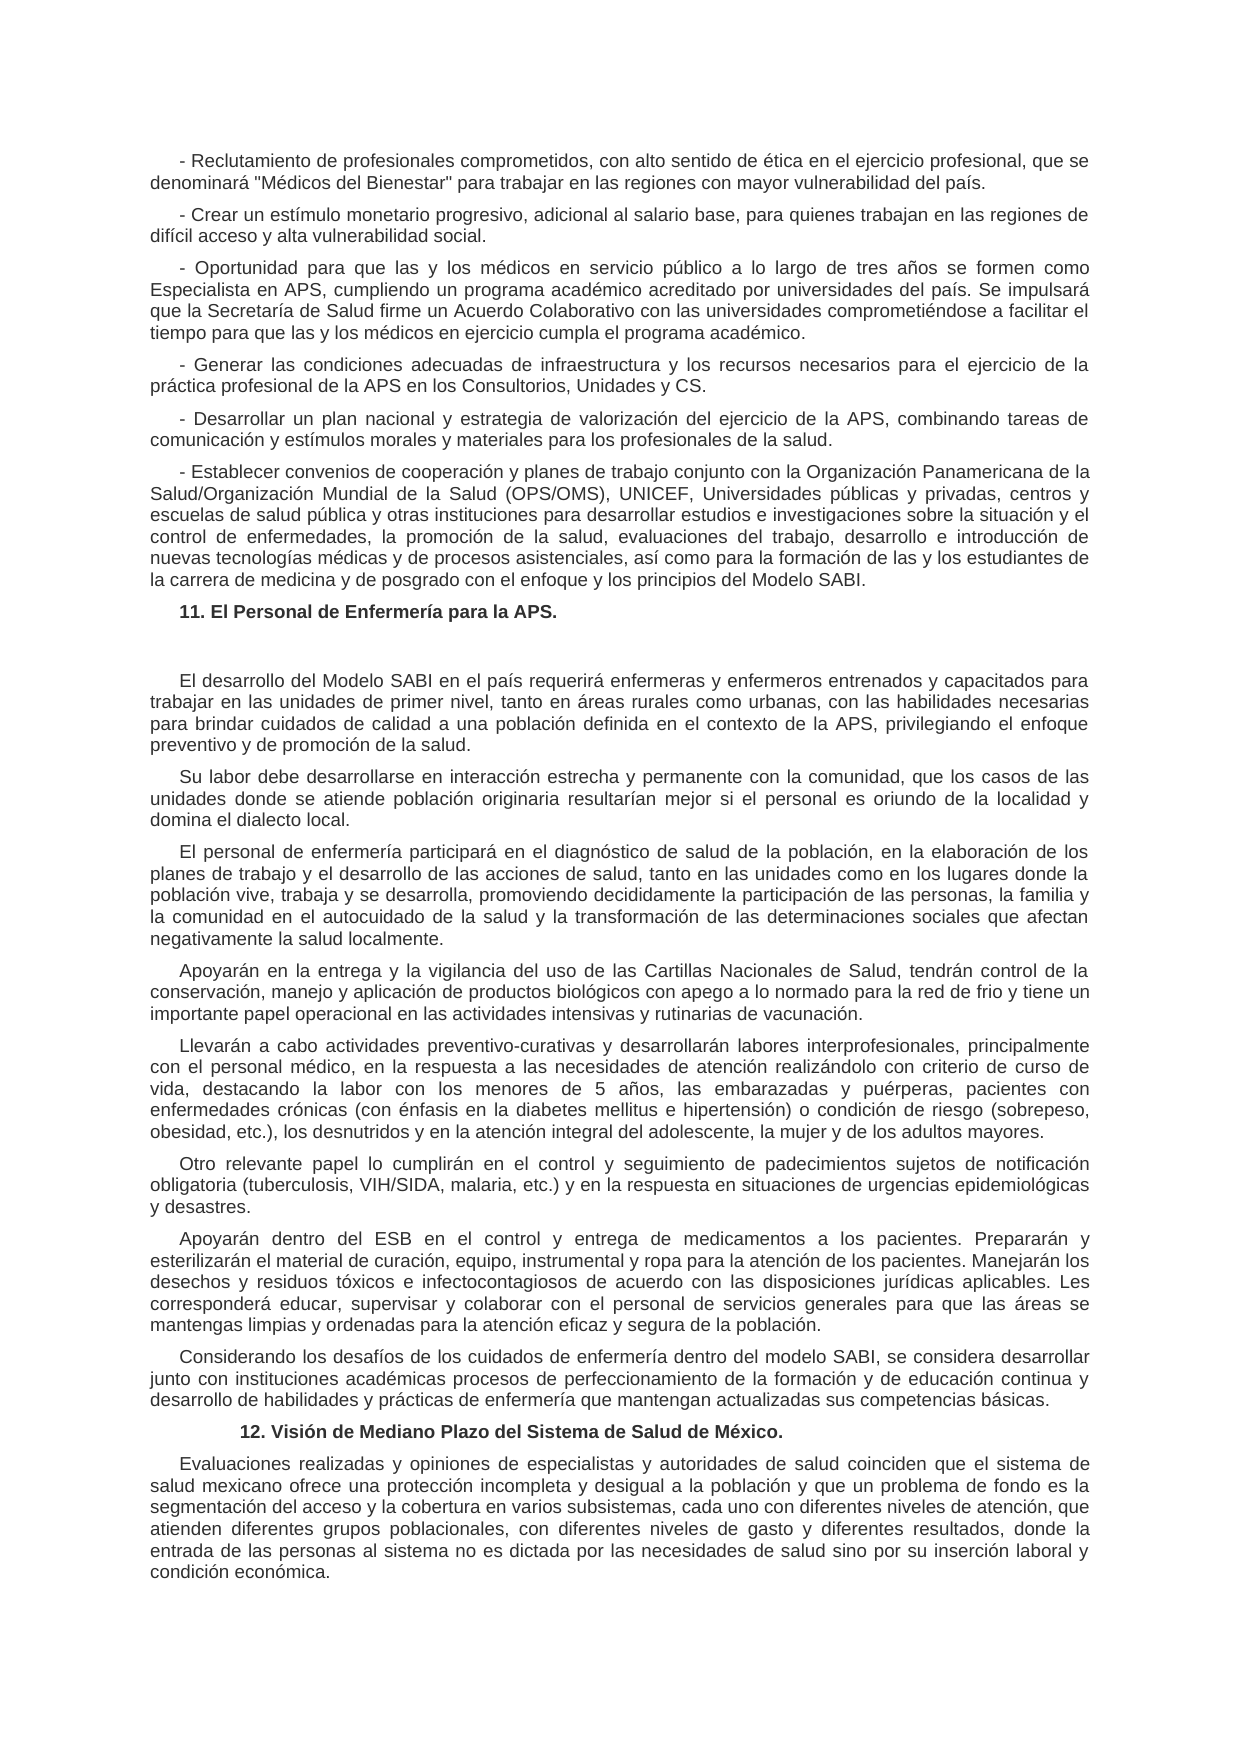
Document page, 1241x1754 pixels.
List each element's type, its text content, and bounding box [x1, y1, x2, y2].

text - Oportunidad para que las y los médicos en servicio público a lo largo de tres años se formen como Especialista en APS, cumpliendo un programa académico acreditado por universidades del país. Se impulsará que la Secretaría de Salud firme un Acuerdo Colaborativo con las universidades comprometiéndose a facilitar el tiempo para que las y los médicos en ejercicio cumpla el programa académico. [150, 257, 1090, 343]
text 11. El Personal de Enfermería para la APS. [150, 601, 1090, 622]
text - Desarrollar un plan nacional y estrategia de valorización del ejercicio de la APS, combinando tareas de comunicación y estímulos morales y materiales para los profesionales de la salud. [150, 407, 1090, 450]
text El desarrollo del Modelo SABI en el país requerirá enfermeras y enfermeros entrenados y capacitados para trabajar en las unidades de primer nivel, tanto en áreas rurales como urbanas, con las habilidades necesarias para brindar cuidados de calidad a una población definida en el contexto de la APS, privilegiando el enfoque preventivo y de promoción de la salud. [150, 669, 1090, 756]
text Apoyarán en la entrega y la vigilancia del uso de las Cartillas Nacionales de Salud, tendrán control de la conservación, manejo y aplicación de productos biológicos con apego a lo normado para la red de frio y tiene un importante papel operacional en las actividades intensivas y rutinarias de vacunación. [150, 959, 1090, 1024]
text Evaluaciones realizadas y opiniones de especialistas y autoridades de salud coinciden que el sistema de salud mexicano ofrece una protección incompleta y desigual a la población y que un problema de fondo es la segmentación del acceso y la cobertura en varios subsistemas, cada uno con diferentes niveles de atención, que atienden diferentes grupos poblacionales, con diferentes niveles de gasto y diferentes resultados, donde la entrada de las personas al sistema no es dictada por las necesidades de salud sino por su inserción laboral y condición económica. [150, 1453, 1090, 1582]
text - Generar las condiciones adecuadas de infraestructura y los recursos necesarios para el ejercicio de la práctica profesional de la APS en los Consultorios, Unidades y CS. [150, 354, 1090, 397]
text Otro relevante papel lo cumplirán en el control y seguimiento de padecimientos sujetos de notificación obligatoria (tuberculosis, VIH/SIDA, malaria, etc.) y en la respuesta en situaciones de urgencias epidemiológicas y desastres. [150, 1153, 1090, 1217]
text Llevarán a cabo actividades preventivo-curativas y desarrollarán labores interprofesionales, principalmente con el personal médico, en la respuesta a las necesidades de atención realizándolo con criterio de curso de vida, destacando la labor con los menores de 5 años, las embarazadas y puérperas, pacientes con enfermedades crónicas (con énfasis en la diabetes mellitus e hipertensión) o condición de riesgo (sobrepeso, obesidad, etc.), los desnutridos y en la atención integral del adolescente, la mujer y de los adultos mayores. [150, 1034, 1090, 1142]
text - Reclutamiento de profesionales comprometidos, con alto sentido de ética en el ejercicio profesional, que se denominará "Médicos del Bienestar" para trabajar en las regiones con mayor vulnerabilidad del país. [150, 150, 1090, 193]
text Considerando los desafíos de los cuidados de enfermería dentro del modelo SABI, se considera desarrollar junto con instituciones académicas procesos de perfeccionamiento de la formación y de educación continua y desarrollo de habilidades y prácticas de enfermería que mantengan actualizadas sus competencias básicas. [150, 1346, 1090, 1411]
text - Establecer convenios de cooperación y planes de trabajo conjunto con la Organización Panamericana de la Salud/Organización Mundial de la Salud (OPS/OMS), UNICEF, Universidades públicas y privadas, centros y escuelas de salud pública y otras instituciones para desarrollar estudios e investigaciones sobre la situación y el control de enfermedades, la promoción de la salud, evaluaciones del trabajo, desarrollo e introducción de nuevas tecnologías médicas y de procesos asistenciales, así como para la formación de las y los estudiantes de la carrera de medicina y de posgrado con el enfoque y los principios del Modelo SABI. [150, 461, 1090, 590]
text Su labor debe desarrollarse en interacción estrecha y permanente con la comunidad, que los casos de las unidades donde se atiende población originaria resultarían mejor si el personal es oriundo de la localidad y domina el dialecto local. [150, 766, 1090, 831]
text - Crear un estímulo monetario progresivo, adicional al salario base, para quienes trabajan en las regiones de difícil acceso y alta vulnerabilidad social. [150, 203, 1090, 247]
text El personal de enfermería participará en el diagnóstico de salud de la población, en la elaboración de los planes de trabajo y el desarrollo de las acciones de salud, tanto en las unidades como en los lugares donde la población vive, trabaja y se desarrolla, promoviendo decididamente la participación de las personas, la familia y la comunidad en el autocuidado de la salud y la transformación de las determinaciones sociales que afectan negativamente la salud localmente. [150, 841, 1090, 949]
text Apoyarán dentro del ESB en el control y entrega de medicamentos a los pacientes. Prepararán y esterilizarán el material de curación, equipo, instrumental y ropa para la atención de los pacientes. Manejarán los desechos y residuos tóxicos e infectocontagiosos de acuerdo con las disposiciones jurídicas aplicables. Les corresponderá educar, supervisar y colaborar con el personal de servicios generales para que las áreas se mantengas limpias y ordenadas para la atención eficaz y segura de la población. [150, 1228, 1090, 1336]
text 12. Visión de Mediano Plazo del Sistema de Salud de México. [239, 1421, 1090, 1443]
